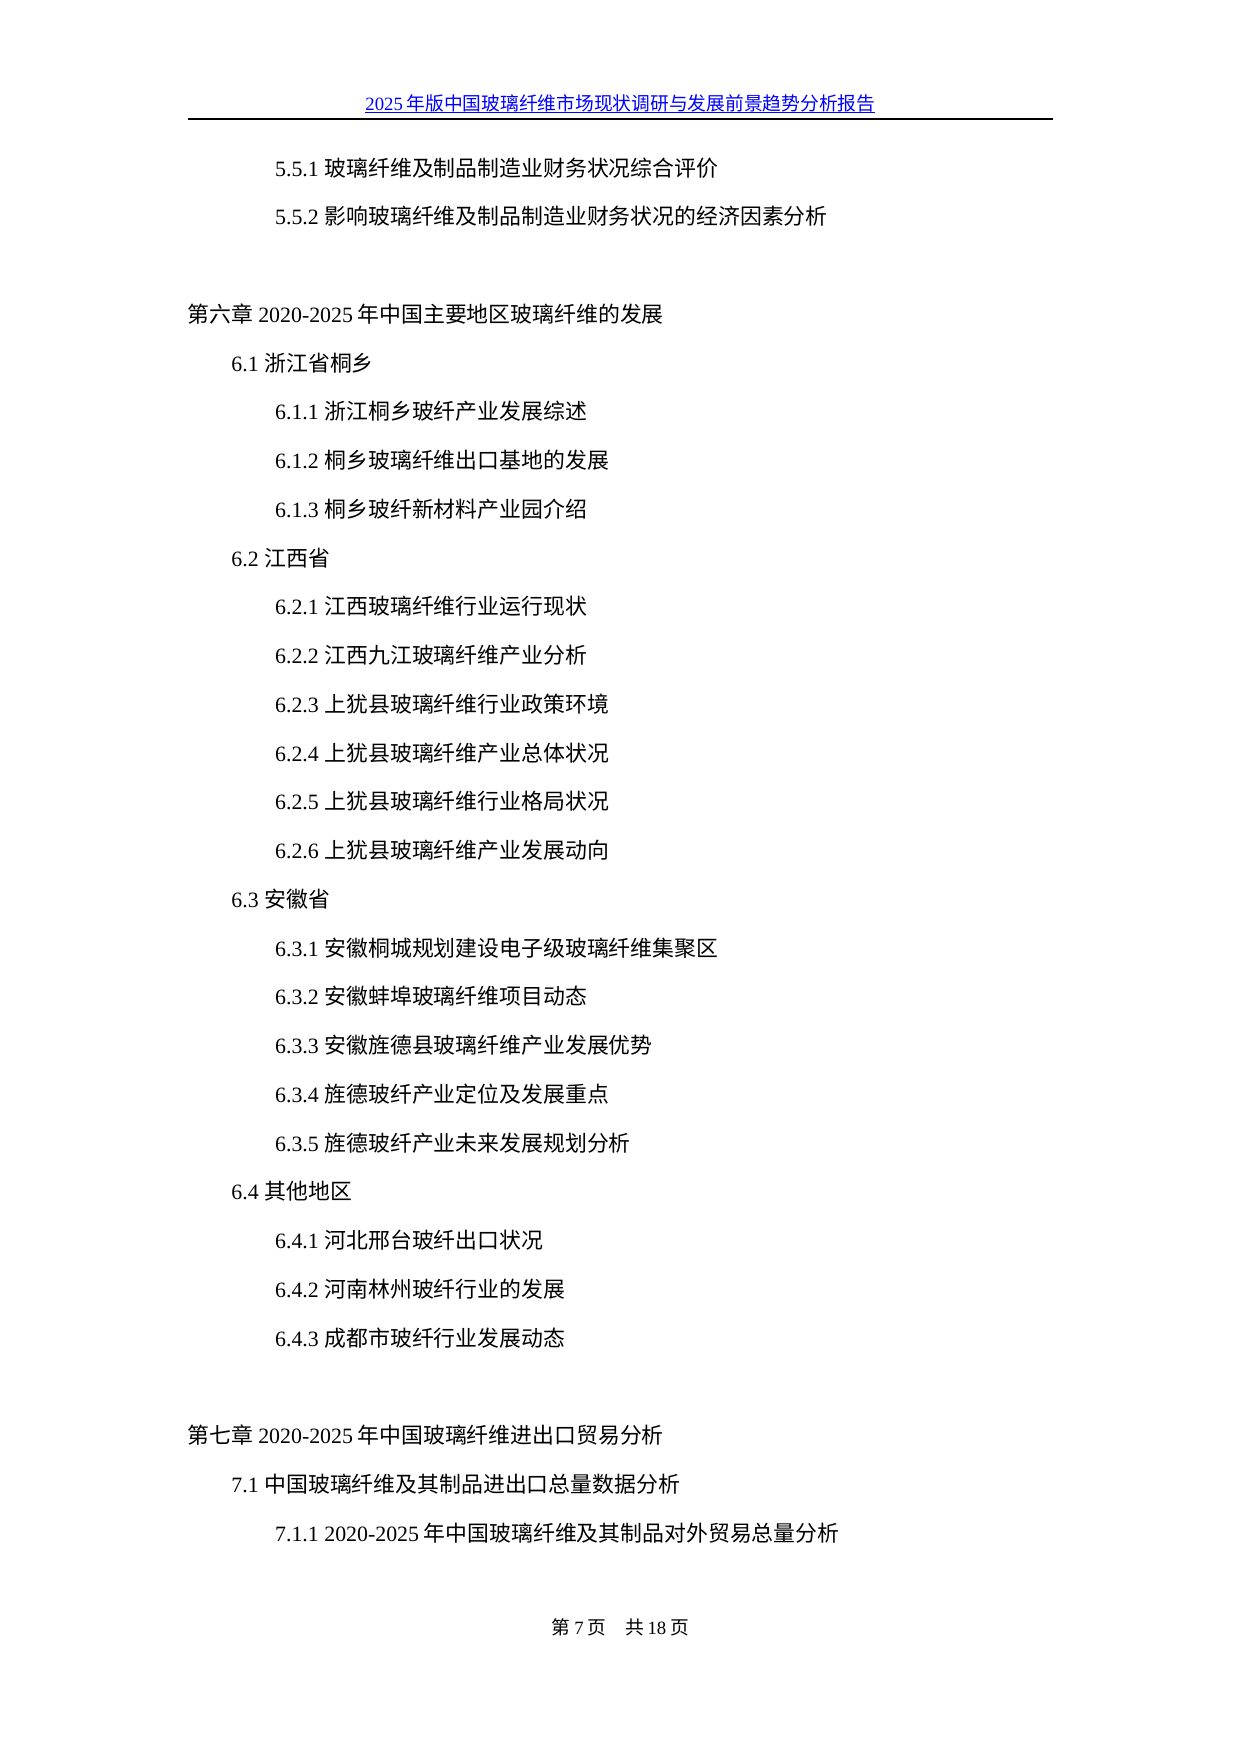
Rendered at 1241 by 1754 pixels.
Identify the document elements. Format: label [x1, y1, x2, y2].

text [187, 150, 1053, 1548]
